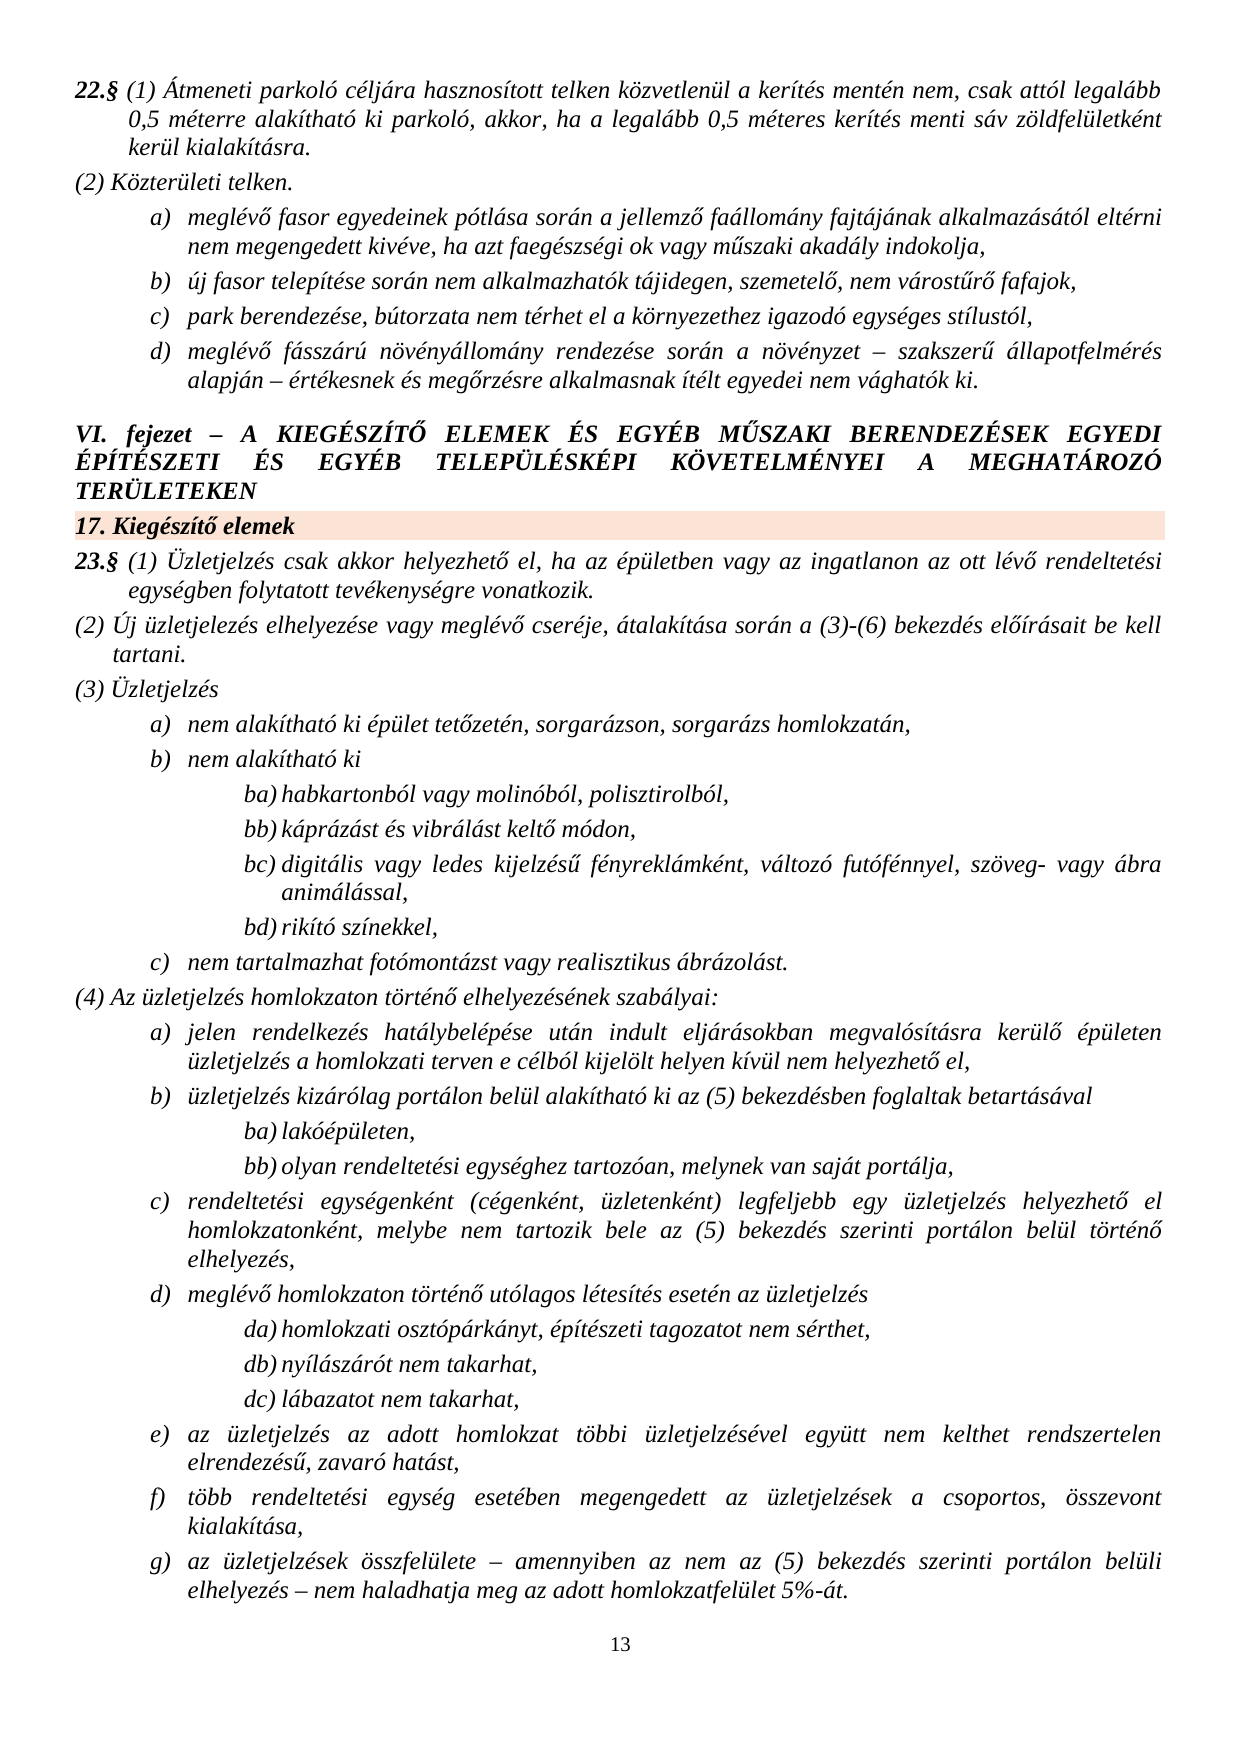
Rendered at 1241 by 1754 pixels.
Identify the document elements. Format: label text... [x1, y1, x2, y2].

list több rendeltetési egység esetében megengedett az üzletjelzések a csoportos, összevont kialakítása, [150, 1482, 1165, 1540]
list (2) Közterületi telken. [75, 167, 1165, 196]
list rendeltetési egységenként (cégenként, üzletenként) legfeljebb egy üzletjelzés helyezhető el homlokzatonként, melybe nem tartozik bele az (5) bekezdés szerinti portálon belül történő elhelyezés, [150, 1186, 1165, 1272]
list üzletjelzés kizárólag portálon belül alakítható ki az (5) bekezdésben foglaltak betartásával [150, 1081, 1165, 1110]
list homlokzati osztópárkányt, építészeti tagozatot nem sérthet, [244, 1314, 1165, 1342]
list 23.§ (1) Üzletjelzés csak akkor helyezhető el, ha az épületben vagy az ingatlanon az ott lévő rendeltetési egységben folytatott tevékenységre vonatkozik. [75, 546, 1165, 604]
list park berendezése, bútorzata nem térhet el a környezethez igazodó egységes stílustól, [150, 301, 1165, 330]
list nem tartalmazhat fotómontázst vagy realisztikus ábrázolást. [150, 947, 1165, 976]
list lakóépületen, [244, 1116, 1165, 1145]
list habkartonból vagy molinóból, polisztirolból, [244, 779, 1165, 807]
list káprázást és vibrálást keltő módon, [244, 814, 1165, 842]
list az üzletjelzés az adott homlokzat többi üzletjelzésével együtt nem kelthet rendszertelen elrendezésű, zavaró hatást, [150, 1419, 1165, 1476]
list rikító színekkel, [244, 912, 1165, 941]
list (3) Üzletjelzés [75, 674, 1165, 702]
list nem alakítható ki [150, 744, 1165, 772]
list nyílászárót nem takarhat, [244, 1349, 1165, 1377]
list új fasor telepítése során nem alkalmazhatók tájidegen, szemetelő, nem várostűrő fafajok, [150, 266, 1165, 295]
list meglévő fasor egyedeinek pótlása során a jellemző faállomány fajtájának alkalmazásától eltérni nem megengedett kivéve, ha azt faegészségi ok vagy műszaki akadály indokolja, [150, 202, 1165, 260]
list lábazatot nem takarhat, [244, 1384, 1165, 1412]
list nem alakítható ki épület tetőzetén, sorgarázson, sorgarázs homlokzatán, [150, 709, 1165, 737]
list jelen rendelkezés hatálybelépése után indult eljárásokban megvalósításra kerülő épületen üzletjelzés a homlokzati terven e célból kijelölt helyen kívül nem helyezhető el, [150, 1017, 1165, 1075]
list (2) Új üzletjelezés elhelyezése vagy meglévő cseréje, átalakítása során a (3)-(6) bekezdés előírásait be kell tartani. [75, 610, 1165, 667]
list olyan rendeltetési egységhez tartozóan, melynek van saját portálja, [244, 1151, 1165, 1180]
list meglévő fásszárú növényállomány rendezése során a növényzet – szakszerű állapotfelmérés alapján – értékesnek és megőrzésre alkalmasnak ítélt egyedei nem vághatók ki. [150, 336, 1165, 394]
list az üzletjelzések összfelülete – amennyiben az nem az (5) bekezdés szerinti portálon belüli elhelyezés – nem haladhatja meg az adott homlokzatfelület 5%-át. [150, 1546, 1165, 1604]
list 22.§ (1) Átmeneti parkoló céljára hasznosított telken közvetlenül a kerítés mentén nem, csak attól legalább 0,5 méterre alakítható ki parkoló, akkor, ha a legalább 0,5 méteres kerítés menti sáv zöldfelületként kerül kialakításra. [75, 75, 1165, 161]
list 17. Kiegészítő elemek [75, 511, 1165, 540]
list VI. fejezet – A KIEGÉSZÍTŐ ELEMEK ÉS EGYÉB MŰSZAKI BERENDEZÉSEK EGYEDI ÉPÍTÉSZETI ÉS EGYÉB TELEPÜLÉSKÉPI KÖVETELMÉNYEI A MEGHATÁROZÓ TERÜLETEKEN [75, 419, 1165, 505]
list (4) Az üzletjelzés homlokzaton történő elhelyezésének szabályai: [75, 982, 1165, 1011]
list digitális vagy ledes kijelzésű fényreklámként, változó futófénnyel, szöveg- vagy ábra animálással, [244, 849, 1165, 906]
list meglévő homlokzaton történő utólagos létesítés esetén az üzletjelzés [150, 1279, 1165, 1307]
